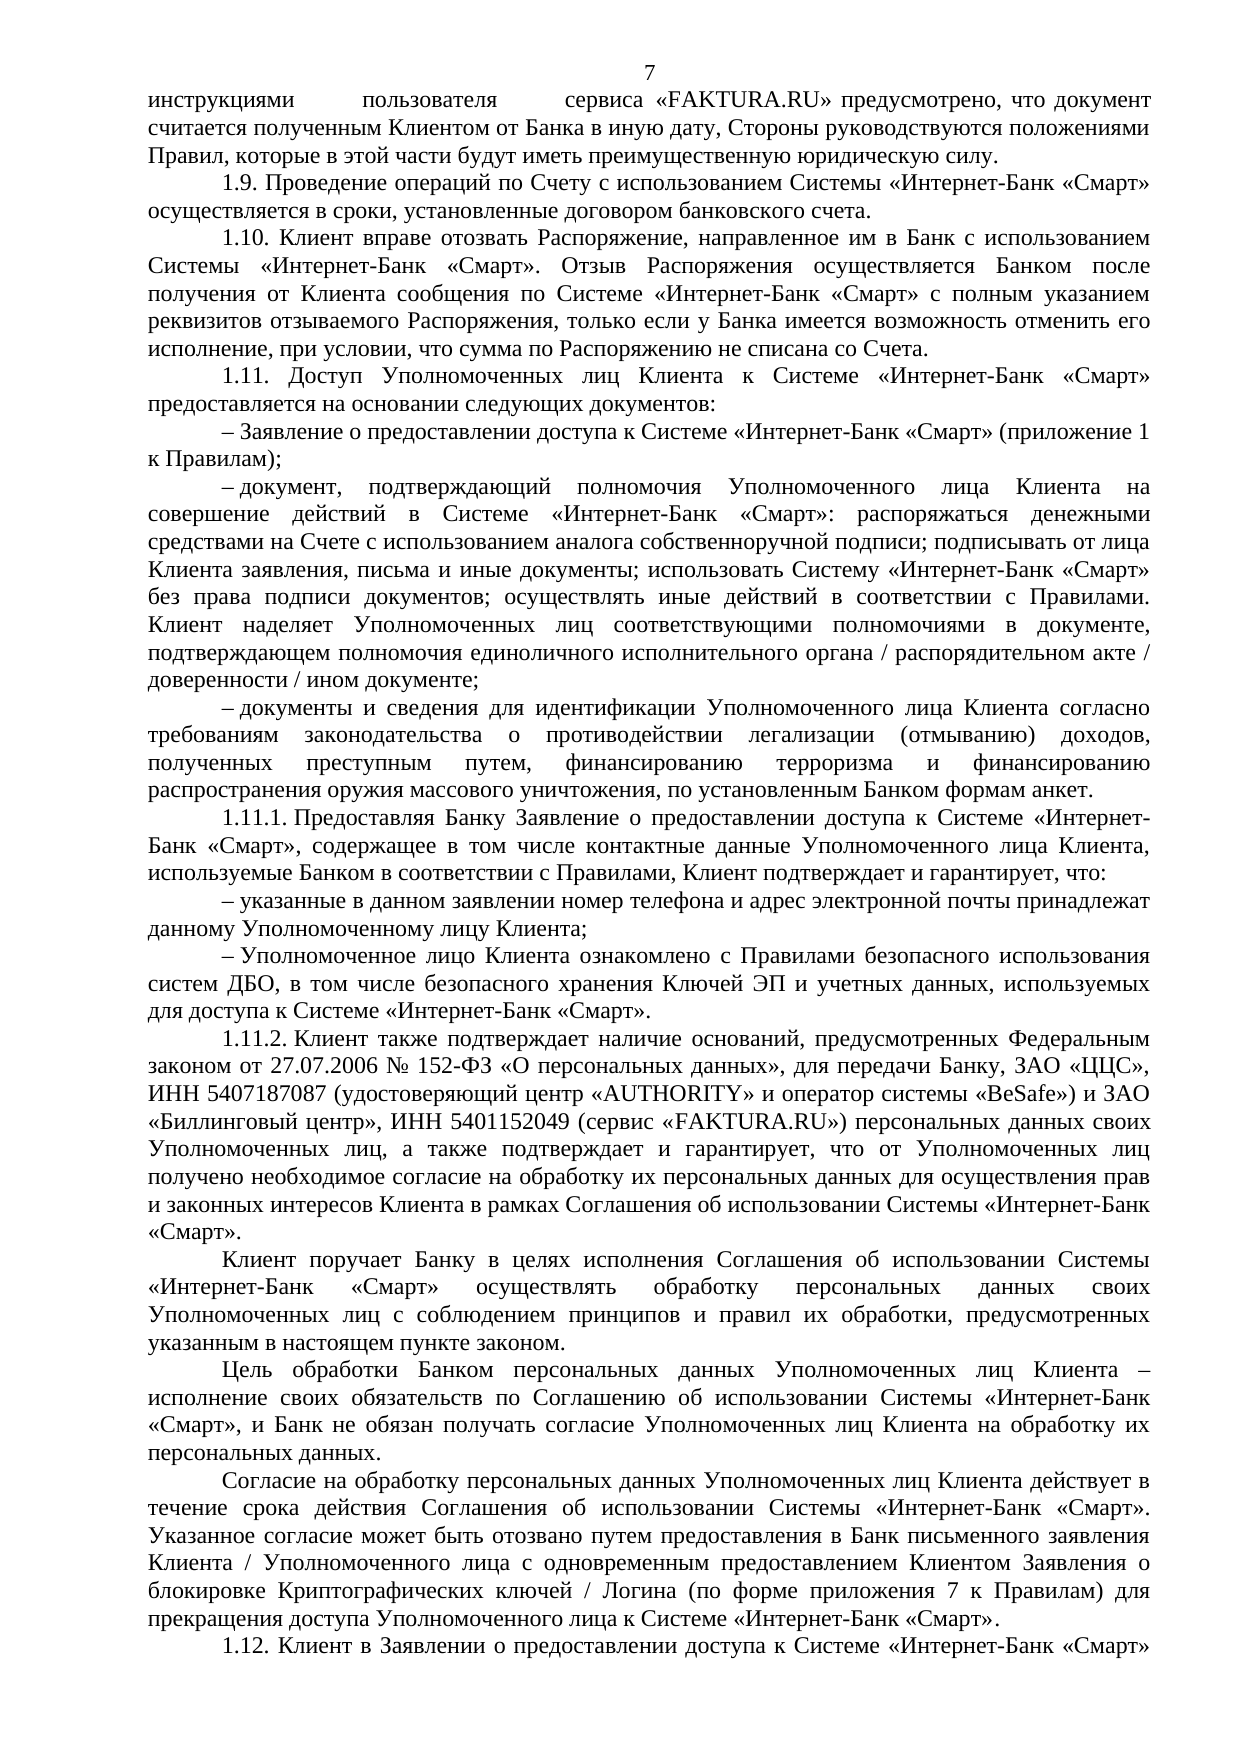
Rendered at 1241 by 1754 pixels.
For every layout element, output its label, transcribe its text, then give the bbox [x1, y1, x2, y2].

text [148, 1631, 1152, 1659]
text 1.11.2. Клиент также подтверждает наличие оснований, предусмотренных Федеральным законом от 27.07.2006 № 152-ФЗ «О персональных данных», для передачи Банку, ЗАО «ЦЦС», ИНН 5407187087 (удостоверяющий центр «AUTHORITY» и оператор системы «BeSafe») и ЗАО «Биллинговый центр», ИНН 5401152049 (сервис «FAKTURA.RU») персональных данных своих Уполномоченных лиц, а также подтверждает и гарантирует, что от Уполномоченных лиц получено необходимое согласие на обработку их персональных данных для осуществления прав и законных интересов Клиента в рамках Соглашения об использовании Системы «Интернет-Банк «Смарт». [148, 1024, 1152, 1245]
text Согласие на обработку персональных данных Уполномоченных лиц Клиента действует в течение срока действия Соглашения об использовании Системы «Интернет-Банк «Смарт». Указанное согласие может быть отозвано путем предоставления в Банк письменного заявления Клиента / Уполномоченного лица с одновременным предоставлением Клиентом Заявления о блокировке Криптографических ключей / Логина (по форме приложения 7 к Правилам) для прекращения доступа Уполномоченного лица к Системе «Интернет-Банк «Смарт». [148, 1466, 1152, 1631]
text – документ, подтверждающий полномочия Уполномоченного лица Клиента на совершение действий в Системе «Интернет-Банк «Смарт»: распоряжаться денежными средствами на Счете с использованием аналога собственноручной подписи; подписывать от лица Клиента заявления, письма и иные документы; использовать Систему «Интернет-Банк «Смарт» без права подписи документов; осуществлять иные действий в соответствии с Правилами. Клиент наделяет Уполномоченных лиц соответствующими полномочиями в документе, подтверждающем полномочия единоличного исполнительного органа / распорядительном акте / доверенности / ином документе; [148, 472, 1152, 693]
text – Уполномоченное лицо Клиента ознакомлено с Правилами безопасного использования систем ДБО, в том числе безопасного хранения Ключей ЭП и учетных данных, используемых для доступа к Системе «Интернет-Банк «Смарт». [148, 941, 1152, 1024]
text 1.11.1. Предоставляя Банку Заявление о предоставлении доступа к Системе «Интернет-Банк «Смарт», содержащее в том числе контактные данные Уполномоченного лица Клиента, используемые Банком в соответствии с Правилами, Клиент подтверждает и гарантирует, что: [148, 803, 1152, 886]
text Клиент поручает Банку в целях исполнения Соглашения об использовании Системы «Интернет-Банк «Смарт» осуществлять обработку персональных данных своих Уполномоченных лиц с соблюдением принципов и правил их обработки, предусмотренных указанным в настоящем пункте законом. [148, 1245, 1152, 1355]
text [148, 85, 1152, 168]
text Цель обработки Банком персональных данных Уполномоченных лиц Клиента – исполнение своих обязательств по Соглашению об использовании Системы «Интернет-Банк «Смарт», и Банк не обязан получать согласие Уполномоченных лиц Клиента на обработку их персональных данных. [148, 1355, 1152, 1466]
text – документы и сведения для идентификации Уполномоченного лица Клиента согласно требованиям законодательства о противодействии легализации (отмыванию) доходов, полученных преступным путем, финансированию терроризма и финансированию распространения оружия массового уничтожения, по установленным Банком формам анкет. [148, 693, 1152, 803]
text 1.9. Проведение операций по Счету с использованием Системы «Интернет-Банк «Смарт» осуществляется в сроки, установленные договором банковского счета. [148, 168, 1152, 223]
text 1.10. Клиент вправе отозвать Распоряжение, направленное им в Банк с использованием Системы «Интернет-Банк «Смарт». Отзыв Распоряжения осуществляется Банком после получения от Клиента сообщения по Системе «Интернет-Банк «Смарт» с полным указанием реквизитов отзываемого Распоряжения, только если у Банка имеется возможность отменить его исполнение, при условии, что сумма по Распоряжению не списана со Счета. [148, 223, 1152, 361]
text – Заявление о предоставлении доступа к Системе «Интернет-Банк «Смарт» (приложение 1 к Правилам); [148, 417, 1152, 472]
text 1.11. Доступ Уполномоченных лиц Клиента к Системе «Интернет-Банк «Смарт» предоставляется на основании следующих документов: [148, 361, 1152, 417]
text – указанные в данном заявлении номер телефона и адрес электронной почты принадлежат данному Уполномоченному лицу Клиента; [148, 886, 1152, 941]
